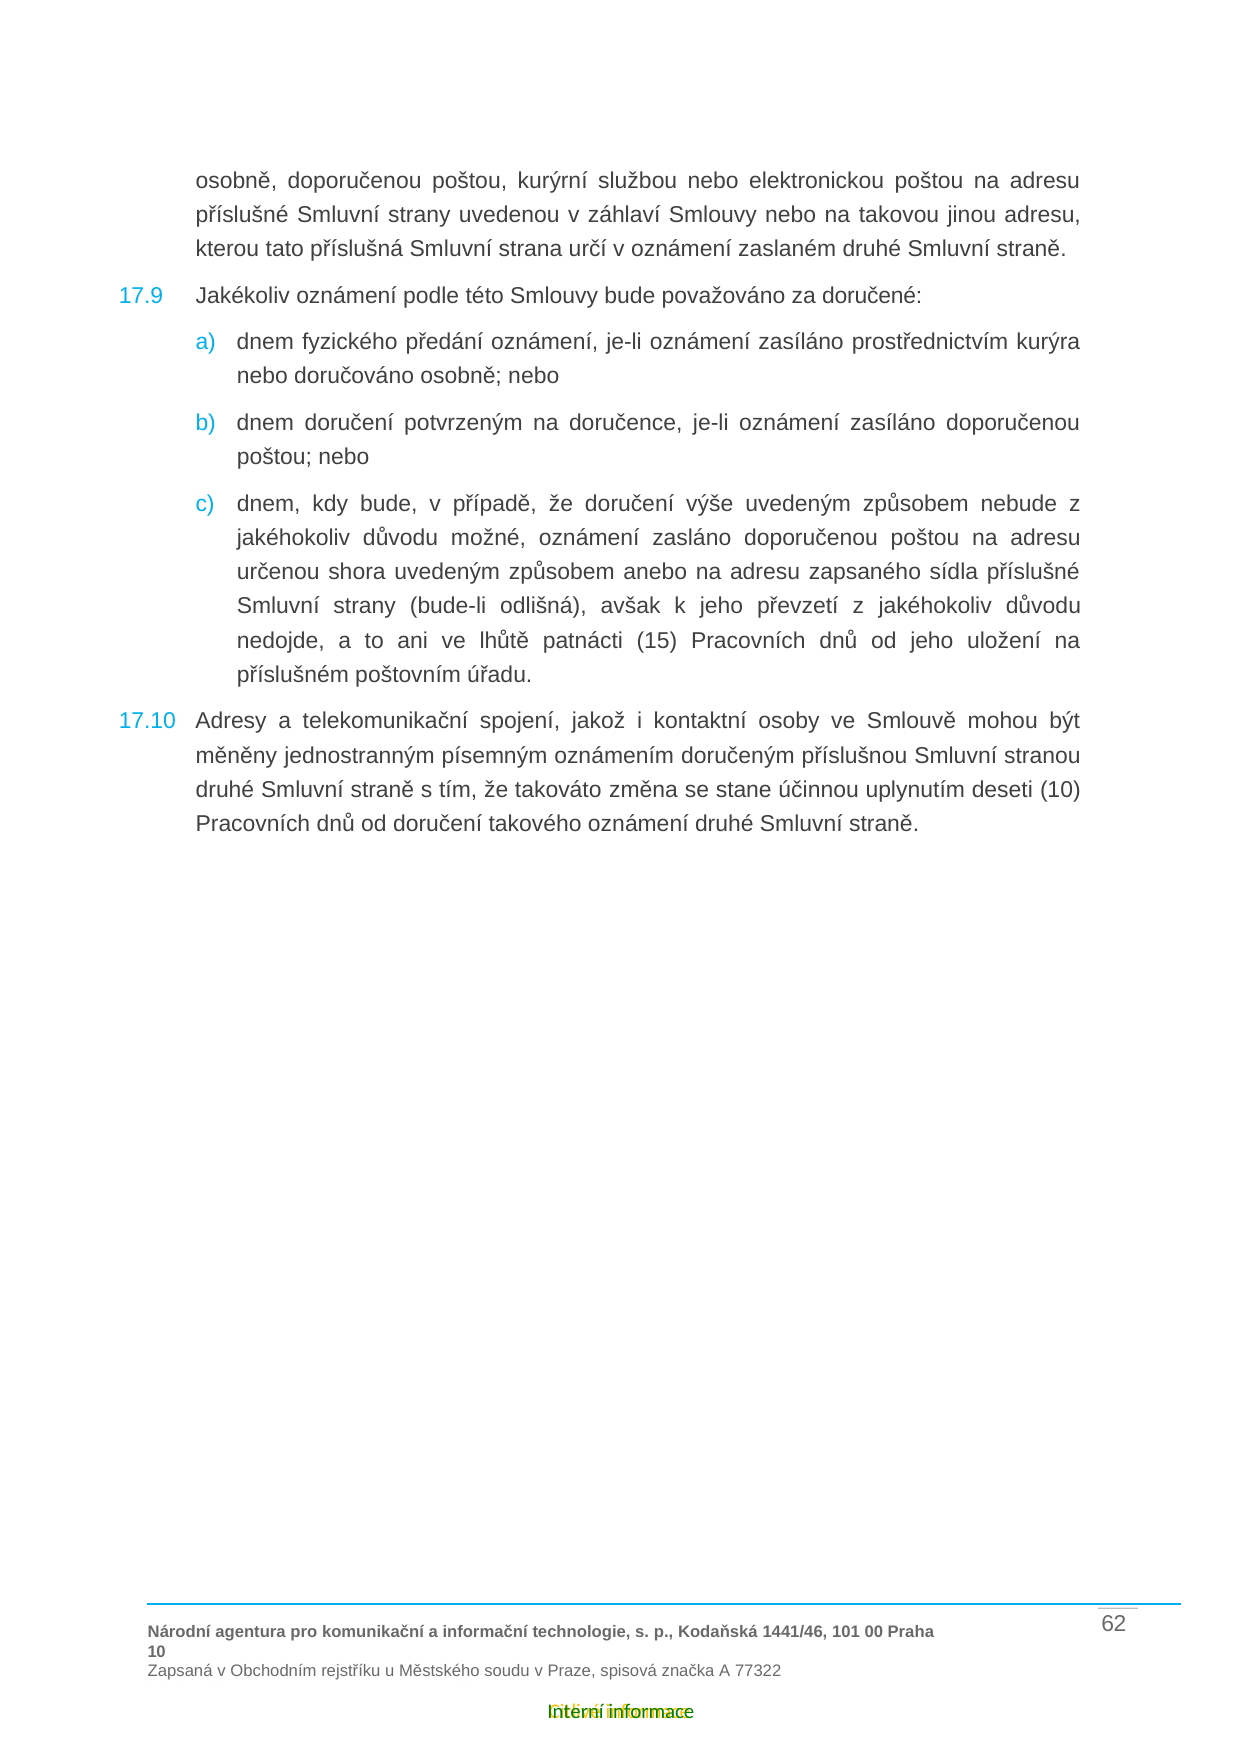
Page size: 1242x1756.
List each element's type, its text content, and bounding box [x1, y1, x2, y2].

list dnem doručení potvrzeným na doručence, je-li oznámení zasíláno doporučenou poštou; nebo [195, 409, 1081, 470]
list Adresy a telekomunikační spojení, jakož i kontaktní osoby ve Smlouvě mohou být měněny jednostranným písemným oznámením doručeným příslušnou Smluvní stranou druhé Smluvní straně s tím, že takováto změna se stane účinnou uplynutím deseti (10) Pracovních dnů od doručení takového oznámení druhé Smluvní straně. [119, 707, 1081, 836]
list Jakékoliv oznámení podle této Smlouvy bude považováno za doručené: [119, 282, 1194, 308]
list dnem fyzického předání oznámení, je-li oznámení zasíláno prostřednictvím kurýra nebo doručováno osobně; nebo [195, 328, 1081, 389]
text osobně, doporučenou poštou, kurýrní službou nebo elektronickou poštou na adresu příslušné Smluvní strany uvedenou v záhlaví Smlouvy nebo na takovou jinou adresu, kterou tato příslušná Smluvní strana určí v oznámení zaslaném druhé Smluvní straně. [195, 167, 1081, 261]
list dnem, kdy bude, v případě, že doručení výše uvedeným způsobem nebude z jakéhokoliv důvodu možné, oznámení zasláno doporučenou poštou na adresu určenou shora uvedeným způsobem anebo na adresu zapsaného sídla příslušné Smluvní strany (bude-li odlišná), avšak k jeho převzetí z jakéhokoliv důvodu nedojde, a to ani ve lhůtě patnácti (15) Pracovních dnů od jeho uložení na příslušném poštovním úřadu. [195, 490, 1081, 687]
